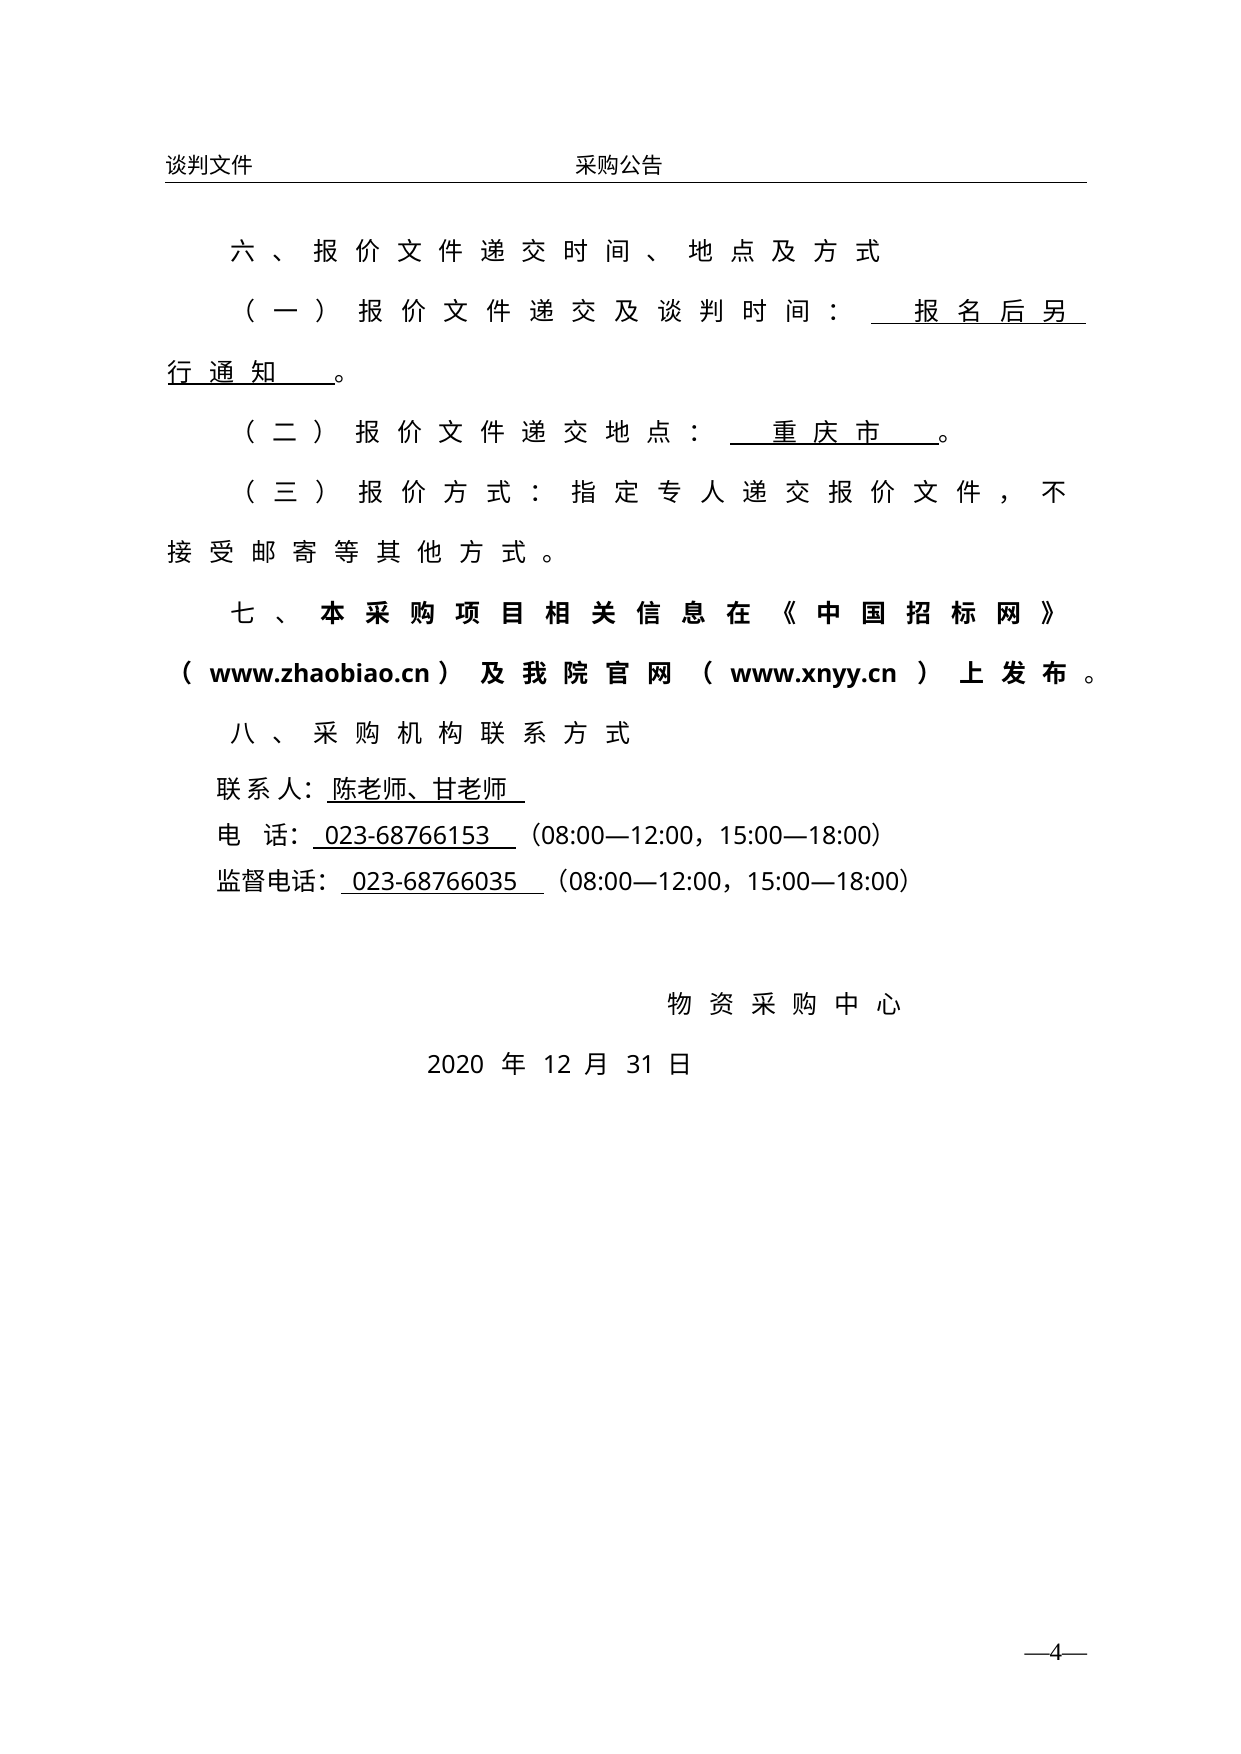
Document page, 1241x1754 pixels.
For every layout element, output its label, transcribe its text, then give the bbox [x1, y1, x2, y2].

text 监督电话： 023-68766035 （08:00—12:00，15:00—18:00） [168, 854, 1084, 900]
text 六、报价文件递交时间、地点及方式 [168, 219, 1084, 280]
text 八、采购机构联系方式 [168, 702, 1084, 762]
text 联 系 人： 陈老师、甘老师 [168, 762, 1084, 808]
text 物资采购中心 [651, 972, 1084, 1033]
text （三）报价方式：指定专人递交报价文件，不接受邮寄等其他方式。 [168, 461, 1084, 581]
text 2020年12月31日 [168, 1033, 1084, 1093]
text （一）报价文件递交及谈判时间： 报名后另行通知 。 [168, 280, 1084, 400]
text 七、本采购项目相关信息在《中国招标网》（www.zhaobiao.cn）及我院官网（www.xnyy.cn）上发布。 [168, 581, 1084, 702]
text （二）报价文件递交地点： 重庆市 。 [168, 400, 1084, 461]
text 电 话： 023-68766153 （08:00—12:00，15:00—18:00） [168, 808, 1084, 854]
